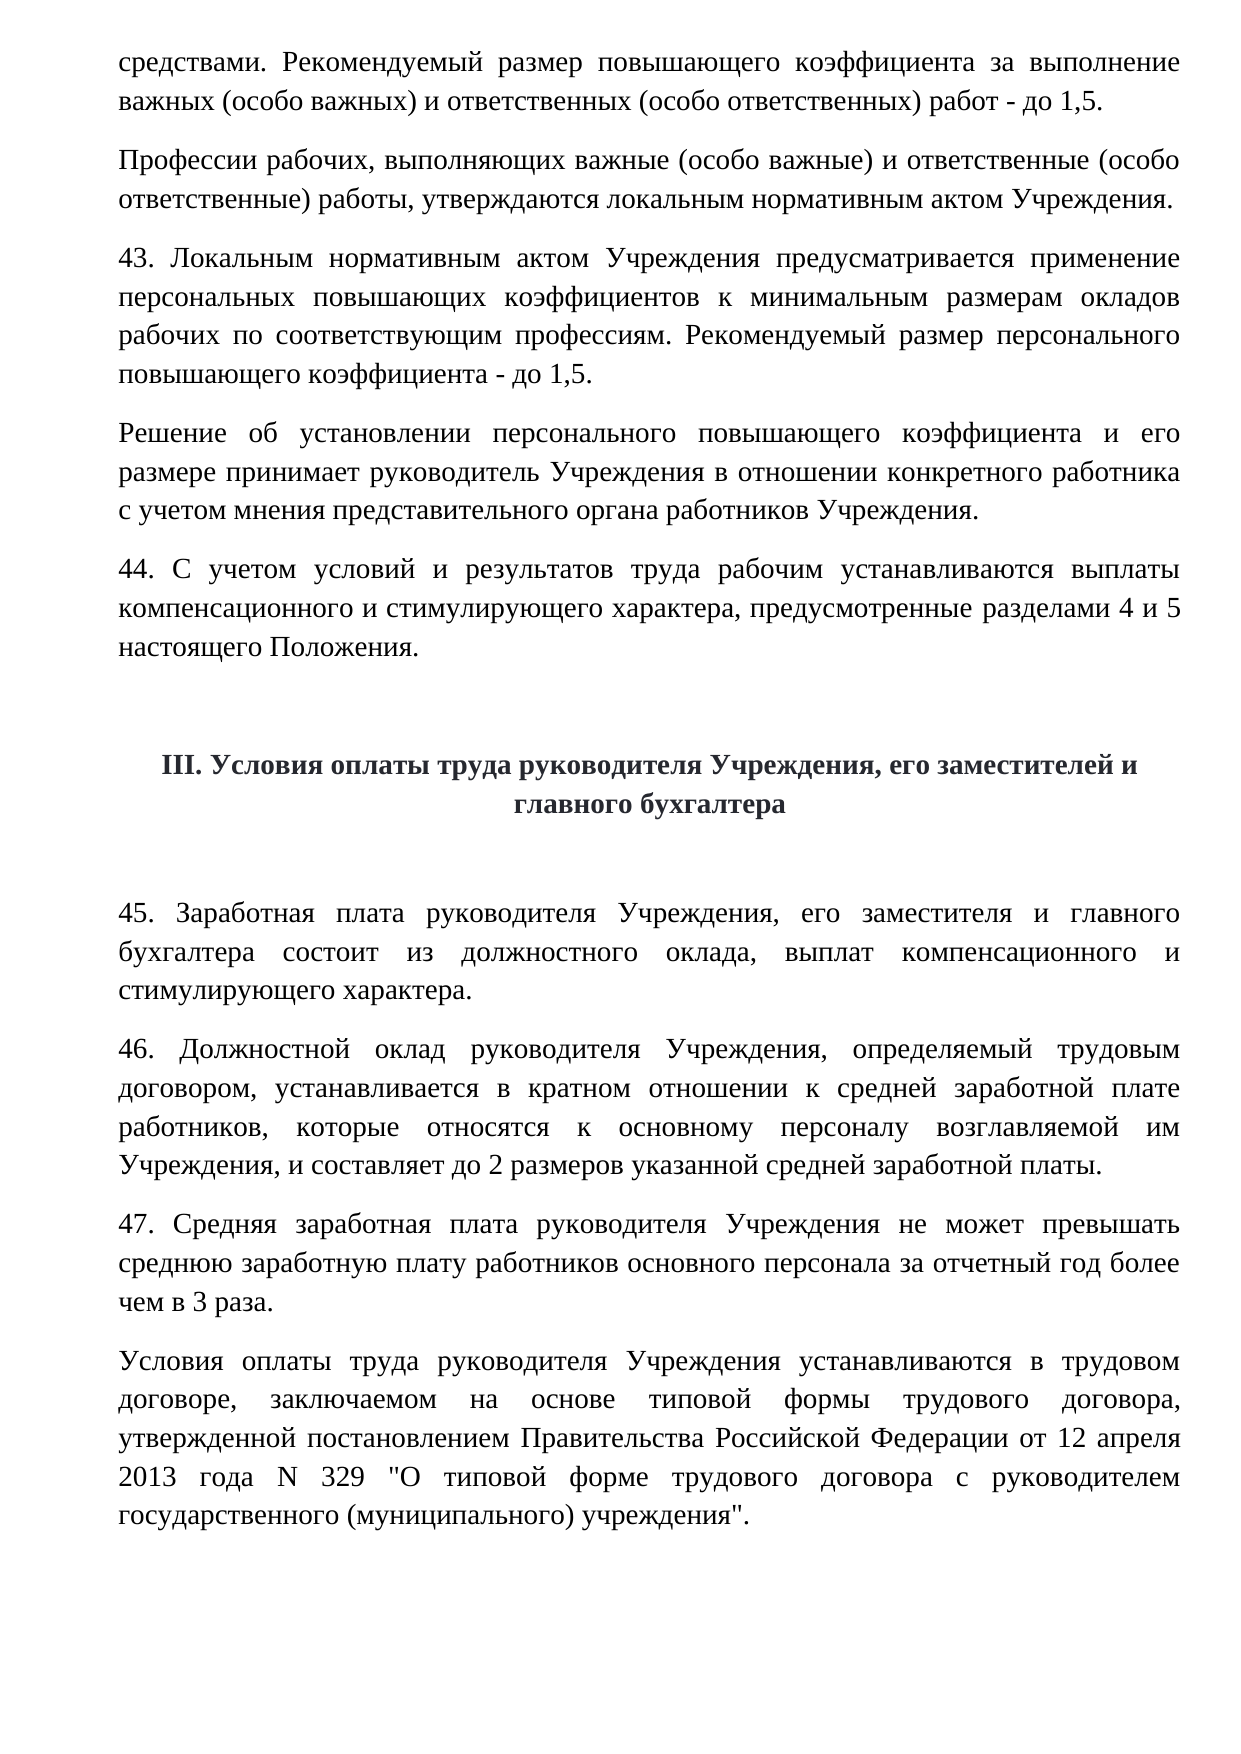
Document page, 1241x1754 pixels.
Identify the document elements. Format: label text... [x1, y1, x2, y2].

text III. Условия оплаты труда руководителя Учреждения, его заместителей и главного бухгалтера [118, 747, 1181, 819]
text Решение об установлении персонального повышающего коэффициента и его размере принимает руководитель Учреждения в отношении конкретного работника с учетом мнения представительного органа работников Учреждения. [118, 415, 1181, 526]
text Условия оплаты труда руководителя Учреждения устанавливаются в трудовом договоре, заключаемом на основе типовой формы трудового договора, утвержденной постановлением Правительства Российской Федерации от 12 апреля 2013 года N 329 "О типовой форме трудового договора с руководителем государственного (муниципального) учреждения". [118, 1343, 1181, 1531]
text 45. Заработная плата руководителя Учреждения, его заместителя и главного бухгалтера состоит из должностного оклада, выплат компенсационного и стимулирующего характера. [118, 895, 1181, 1006]
text 46. Должностной оклад руководителя Учреждения, определяемый трудовым договором, устанавливается в кратном отношении к средней заработной плате работников, которые относятся к основному персоналу возглавляемой им Учреждения, и составляет до 2 размеров указанной средней заработной платы. [118, 1032, 1181, 1181]
text Профессии рабочих, выполняющих важные (особо важные) и ответственные (особо ответственные) работы, утверждаются локальным нормативным актом Учреждения. [118, 142, 1181, 214]
text 47. Средняя заработная плата руководителя Учреждения не может превышать среднюю заработную плату работников основного персонала за отчетный год более чем в 3 раза. [118, 1207, 1181, 1317]
text 44. С учетом условий и результатов труда рабочим устанавливаются выплаты компенсационного и стимулирующего характера, предусмотренные разделами 4 и 5 настоящего Положения. [118, 552, 1181, 662]
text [118, 44, 1181, 116]
text 43. Локальным нормативным актом Учреждения предусматривается применение персональных повышающих коэффициентов к минимальным размерам окладов рабочих по соответствующим профессиям. Рекомендуемый размер персонального повышающего коэффициента - до 1,5. [118, 240, 1181, 389]
